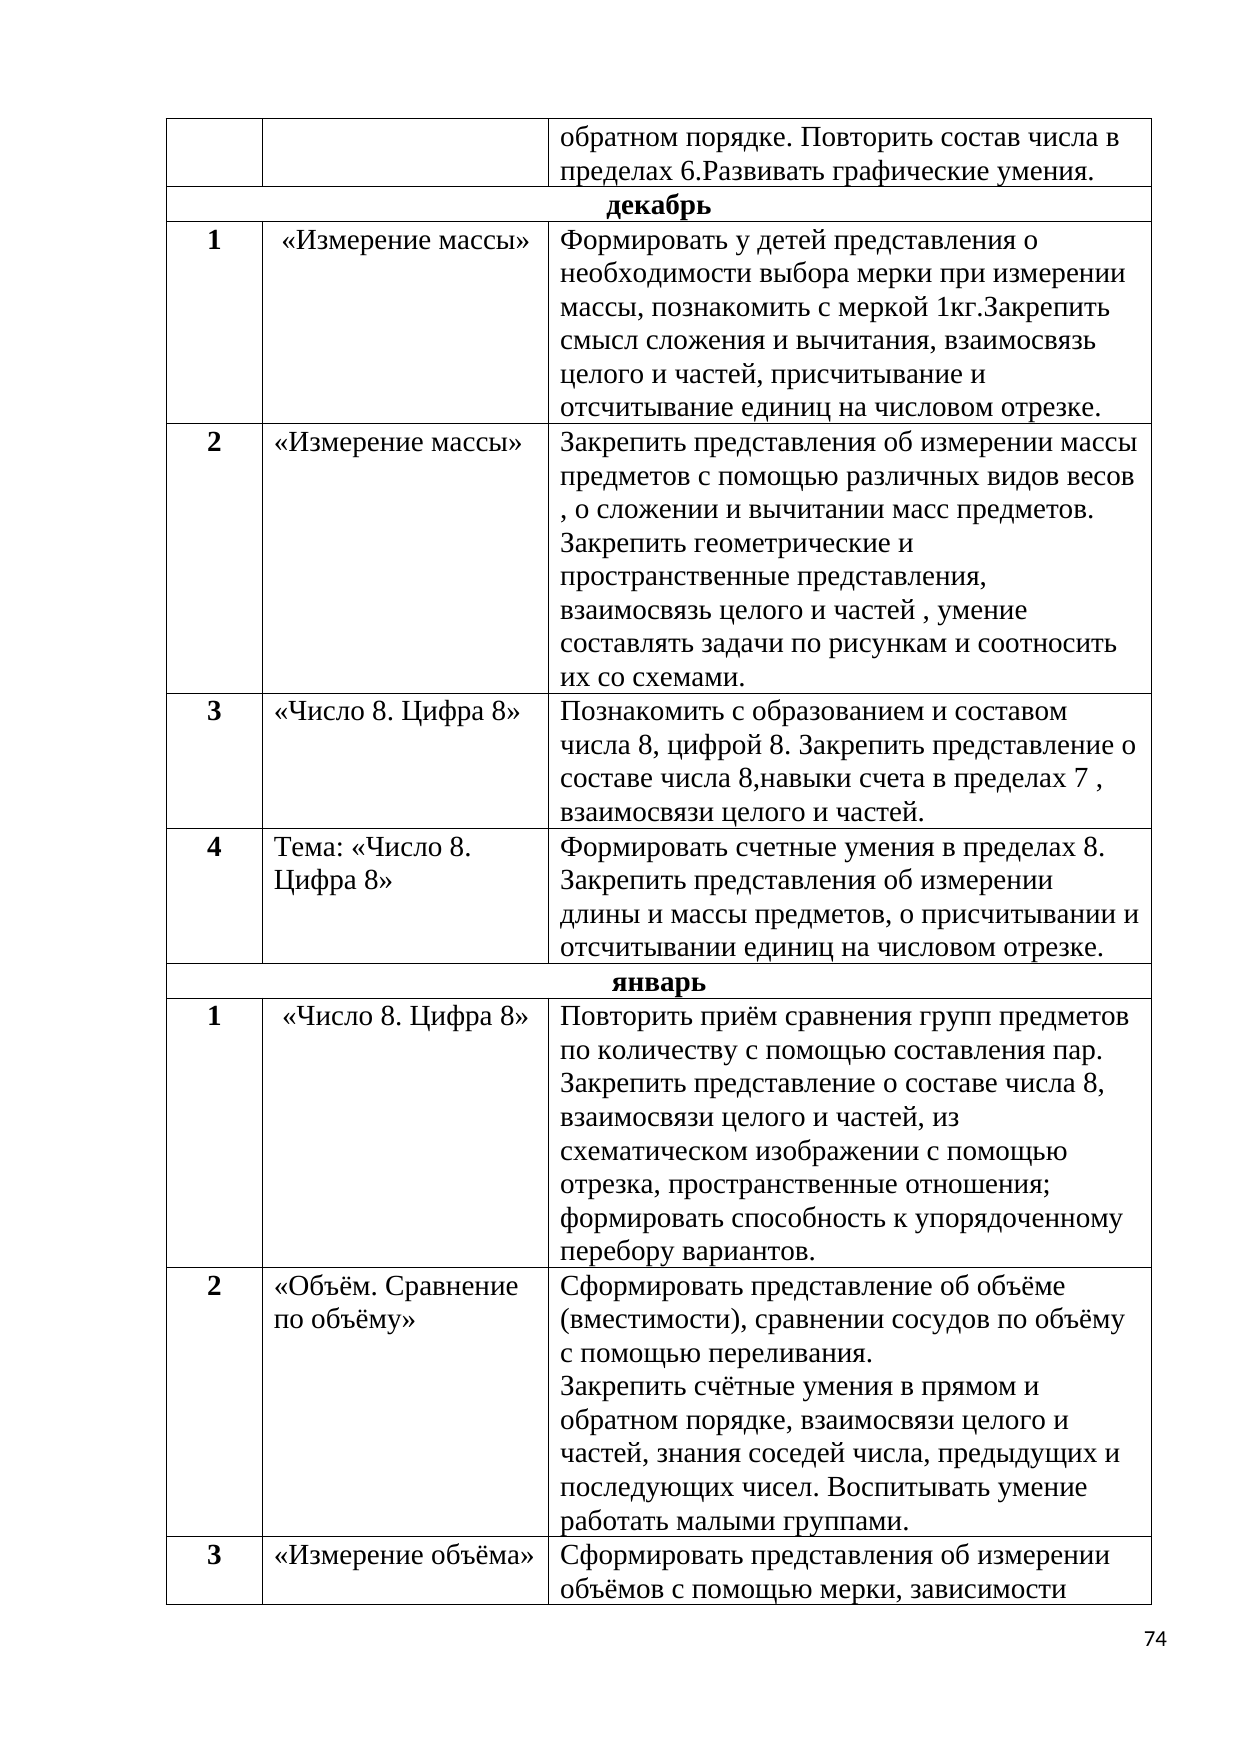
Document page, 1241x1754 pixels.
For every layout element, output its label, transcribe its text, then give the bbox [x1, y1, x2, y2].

table_cell 4 [167, 119, 262, 186]
table_cell «Измерение объёма» [263, 1537, 548, 1604]
table_cell январь [167, 964, 1151, 997]
table_cell «Измерение массы» [263, 222, 548, 423]
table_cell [263, 119, 548, 186]
table_cell 1 [167, 999, 262, 1267]
table_cell 2 [167, 1268, 262, 1536]
table_cell Закрепить представления об измерении массы предметов с помощью различных видов весов , о сложении и вычитании масс предметов. Закрепить геометрические и пространственные представления, взаимосвязь целого и частей , умение составлять задачи по рисункам и соотносить их со схемами. [549, 424, 1151, 692]
table_cell 3 [167, 1537, 262, 1604]
table_cell «Объём. Сравнение по объёму» [263, 1268, 548, 1536]
table_cell Сформировать представление об объёме (вместимости), сравнении сосудов по объёму с помощью переливания. Закрепить счётные умения в прямом и обратном порядке, взаимосвязи целого и частей, знания соседей числа, предыдущих и последующих чисел. Воспитывать умение работать малыми группами. [549, 1268, 1151, 1536]
table_cell 4 [167, 829, 262, 963]
table_cell Тема: «Число 8. Цифра 8» [263, 829, 548, 963]
table_cell «Число 8. Цифра 8» [263, 694, 548, 828]
table_cell 2 [167, 424, 262, 692]
table_cell Формировать у детей представления о необходимости выбора мерки при измерении массы, познакомить с меркой 1кг.Закрепить смысл сложения и вычитания, взаимосвязь целого и частей, присчитывание и отсчитывание единиц на числовом отрезке. [549, 222, 1151, 423]
table_cell «Измерение массы» [263, 424, 548, 692]
table_cell 3 [167, 694, 262, 828]
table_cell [549, 1537, 1151, 1604]
table_cell Формировать счетные умения в пределах 8. Закрепить представления об измерении длины и массы предметов, о присчитывании и отсчитывании единиц на числовом отрезке. [549, 829, 1151, 963]
table_cell Повторить приём сравнения групп предметов по количеству с помощью составления пар. Закрепить представление о составе числа 8, взаимосвязи целого и частей, из схематическом изображении с помощью отрезка, пространственные отношения; формировать способность к упорядоченному перебору вариантов. [549, 999, 1151, 1267]
table_cell «Число 8. Цифра 8» [263, 999, 548, 1267]
table_cell Познакомить с образованием и составом числа 8, цифрой 8. Закрепить представление о составе числа 8,навыки счета в пределах 7 , взаимосвязи целого и частей. [549, 694, 1151, 828]
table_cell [549, 119, 1151, 186]
table_cell декабрь [167, 187, 1151, 221]
table_cell 1 [167, 222, 262, 423]
